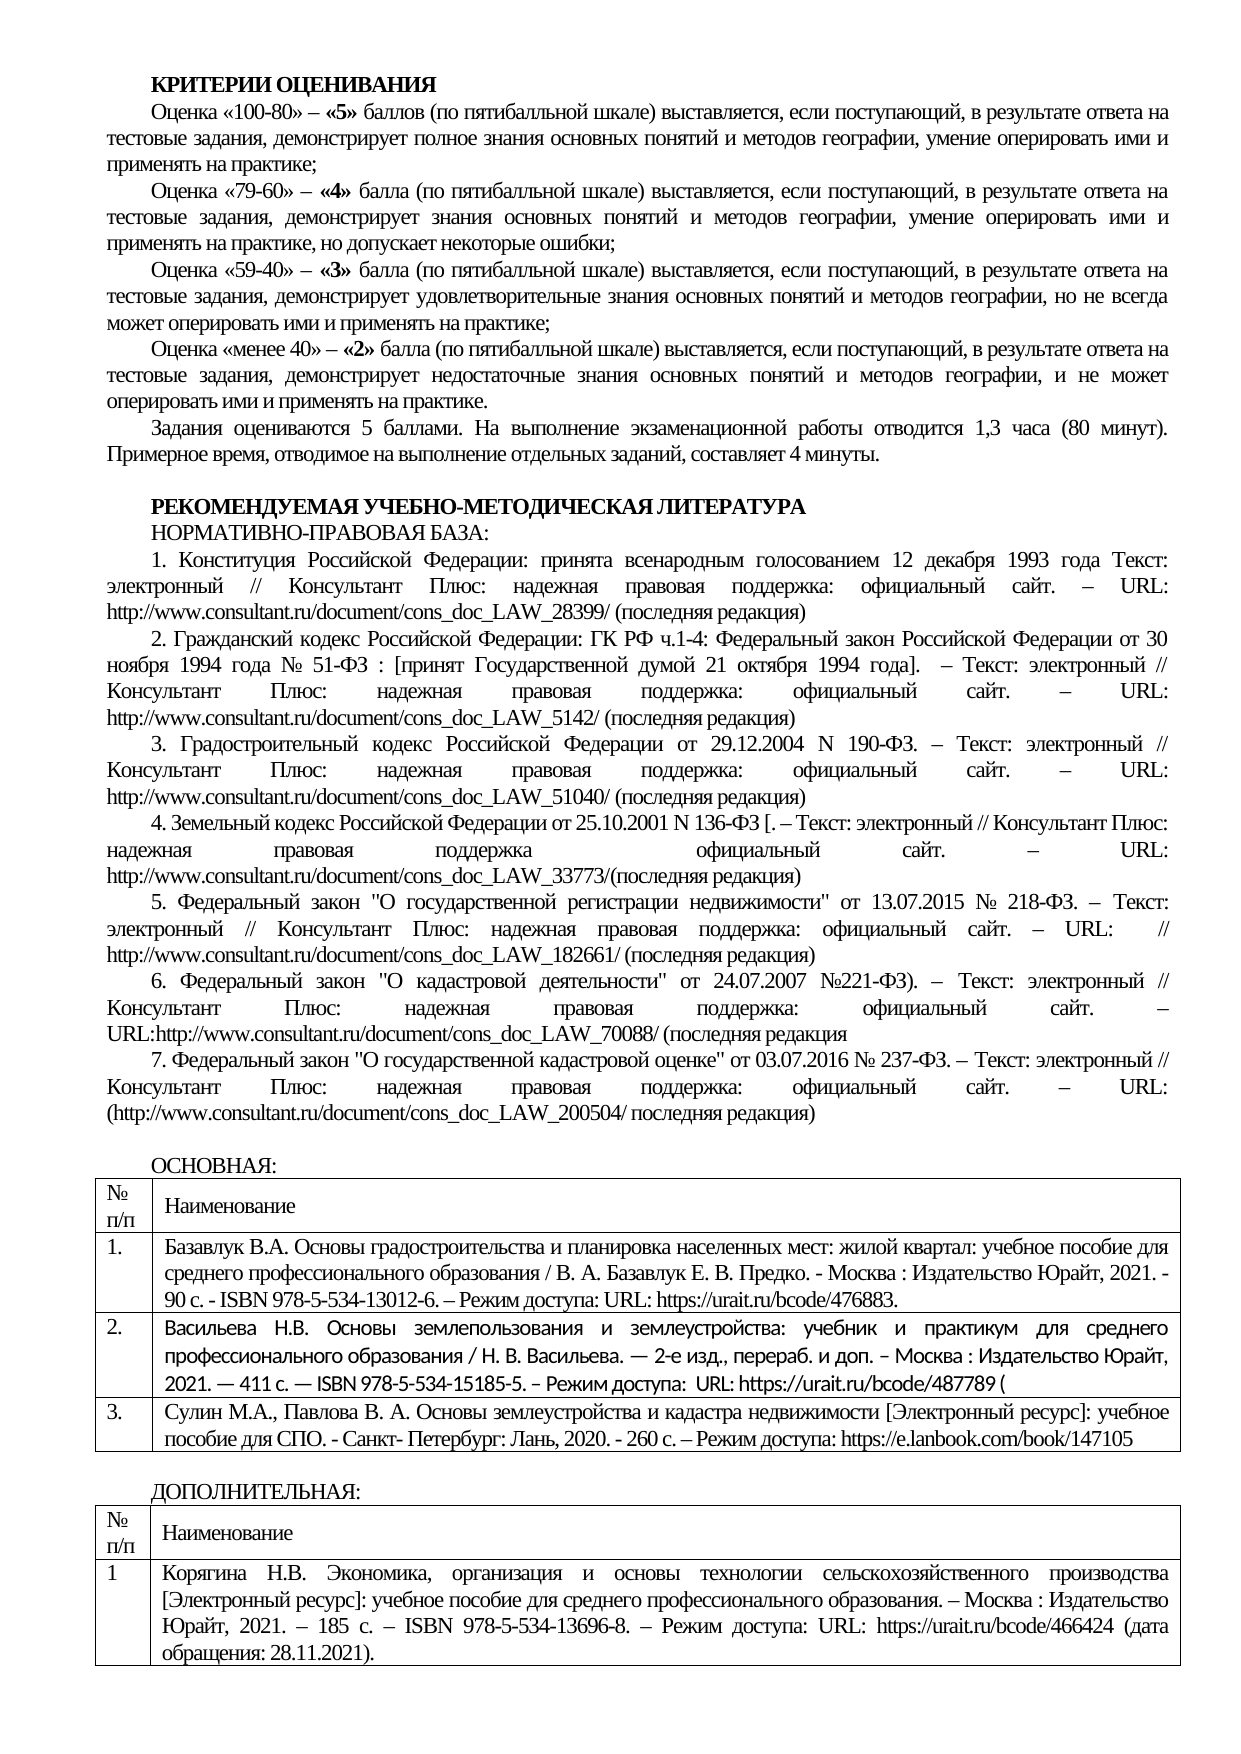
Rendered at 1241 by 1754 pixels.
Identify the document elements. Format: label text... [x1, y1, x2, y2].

text 7. Федеральный закон "О государственной кадастровой оценке" от 03.07.2016 № 237-ФЗ. – Текст: электронный // Консультант Плюс: надежная правовая поддержка: официальный сайт. – URL: (http://www.consultant.ru/document/cons_doc_LAW_200504/ последняя редакция) [106, 1046, 1169, 1126]
table_cell 2. [96, 1313, 152, 1397]
table_cell 3. [96, 1398, 152, 1451]
text 2. Гражданский кодекс Российской Федерации: ГК РФ ч.1-4: Федеральный закон Российской Федерации от 30 ноября 1994 года № 51-ФЗ : [принят Государственной думой 21 октября 1994 года]. – Текст: электронный // Консультант Плюс: надежная правовая поддержка: официальный сайт. – URL: http://www.consultant.ru/document/cons_doc_LAW_5142/ (последняя редакция) [106, 625, 1169, 730]
text Оценка «79-60» – «4» балла (по пятибалльной шкале) выставляется, если поступающий, в результате ответа на тестовые задания, демонстрирует знания основных понятий и методов географии, умение оперировать ими и применять на практике, но допускает некоторые ошибки; [106, 177, 1169, 256]
table_cell 1. [96, 1233, 152, 1312]
text Рекомендуемая учебно-методическая литература [106, 493, 1169, 519]
text Оценка «100-80» – «5» баллов (по пятибалльной шкале) выставляется, если поступающий, в результате ответа на тестовые задания, демонстрирует полное знания основных понятий и методов географии, умение оперировать ими и применять на практике; [106, 98, 1169, 177]
text 5. Федеральный закон "О государственной регистрации недвижимости" от 13.07.2015 № 218-ФЗ. – Текст: электронный // Консультант Плюс: надежная правовая поддержка: официальный сайт. – URL: // http://www.consultant.ru/document/cons_doc_LAW_182661/ (последняя редакция) [106, 888, 1169, 967]
text Основная: [106, 1152, 1169, 1178]
text 3. Градостроительный кодекс Российской Федерации от 29.12.2004 N 190-ФЗ. – Текст: электронный // Консультант Плюс: надежная правовая поддержка: официальный сайт. – URL: http://www.consultant.ru/document/cons_doc_LAW_51040/ (последняя редакция) [106, 730, 1169, 809]
text Оценка «59-40» – «3» балла (по пятибалльной шкале) выставляется, если поступающий, в результате ответа на тестовые задания, демонстрирует удовлетворительные знания основных понятий и методов географии, но не всегда может оперировать ими и применять на практике; [106, 256, 1169, 335]
table_header № п/п [96, 1179, 152, 1232]
table_cell Васильева Н.В. Основы землепользования и землеустройства: учебник и практикум для среднего профессионального образования / Н. В. Васильева. — 2-е изд., перераб. и доп. – Москва : Издательство Юрайт, 2021. — 411 с. — ISBN 978-5-534-15185-5. – Режим доступа: URL: https://urait.ru/bcode/487789 ( [153, 1313, 1180, 1397]
text 6. Федеральный закон "О кадастровой деятельности" от 24.07.2007 №221-ФЗ). – Текст: электронный // Консультант Плюс: надежная правовая поддержка: официальный сайт. – URL:http://www.consultant.ru/document/cons_doc_LAW_70088/ (последняя редакция [106, 967, 1169, 1046]
table_cell Корягина Н.В. Экономика, организация и основы технологии сельскохозяйственного производства [Электронный ресурс]: учебное пособие для среднего профессионального образования. – Москва : Издательство Юрайт, 2021. – 185 с. – ISBN 978-5-534-13696-8. – Режим доступа: URL: https://urait.ru/bcode/466424 (дата обращения: 28.11.2021). [151, 1560, 1180, 1665]
table_cell Сулин М.А., Павлова В. А. Основы землеустройства и кадастра недвижимости [Электронный ресурс]: учебное пособие для СПО. - Санкт- Петербург: Лань, 2020. - 260 с. – Режим доступа: https://e.lanbook.com/book/147105 [153, 1398, 1180, 1451]
table_header Наименование [153, 1179, 1180, 1232]
text КРИТЕРИИ ОЦЕНИВАНИЯ [106, 71, 1169, 98]
text 4. Земельный кодекс Российской Федерации от 25.10.2001 N 136-ФЗ [. – Текст: электронный // Консультант Плюс: надежная правовая поддержка официальный сайт. – URL: http://www.consultant.ru/document/cons_doc_LAW_33773/(последняя редакция) [106, 809, 1169, 888]
text Оценка «менее 40» – «2» балла (по пятибалльной шкале) выставляется, если поступающий, в результате ответа на тестовые задания, демонстрирует недостаточные знания основных понятий и методов географии, и не может оперировать ими и применять на практике. [106, 335, 1169, 414]
table_cell Базавлук В.А. Основы градостроительства и планировка населенных мест: жилой квартал: учебное пособие для среднего профессионального образования / В. А. Базавлук Е. В. Предко. - Москва : Издательство Юрайт, 2021. - 90 с. - ISBN 978-5-534-13012-6. – Режим доступа: URL: https://urait.ru/bcode/476883. [153, 1233, 1180, 1312]
text ДОПОЛНИТЕЛЬНАЯ: [106, 1478, 1169, 1505]
table_header Наименование [151, 1506, 1180, 1558]
text нормативно-правовая база: [106, 519, 1169, 546]
text 1. Конституция Российской Федерации: принята всенародным голосованием 12 декабря 1993 года Текст: электронный // Консультант Плюс: надежная правовая поддержка: официальный сайт. – URL: http://www.consultant.ru/document/cons_doc_LAW_28399/ (последняя редакция) [106, 546, 1169, 625]
table_cell 1 [96, 1560, 150, 1665]
table_header № п/п [96, 1506, 150, 1558]
text Задания оцениваются 5 баллами. На выполнение экзаменационной работы отводится 1,3 часа (80 минут). Примерное время, отводимое на выполнение отдельных заданий, составляет 4 минуты. [106, 414, 1169, 467]
